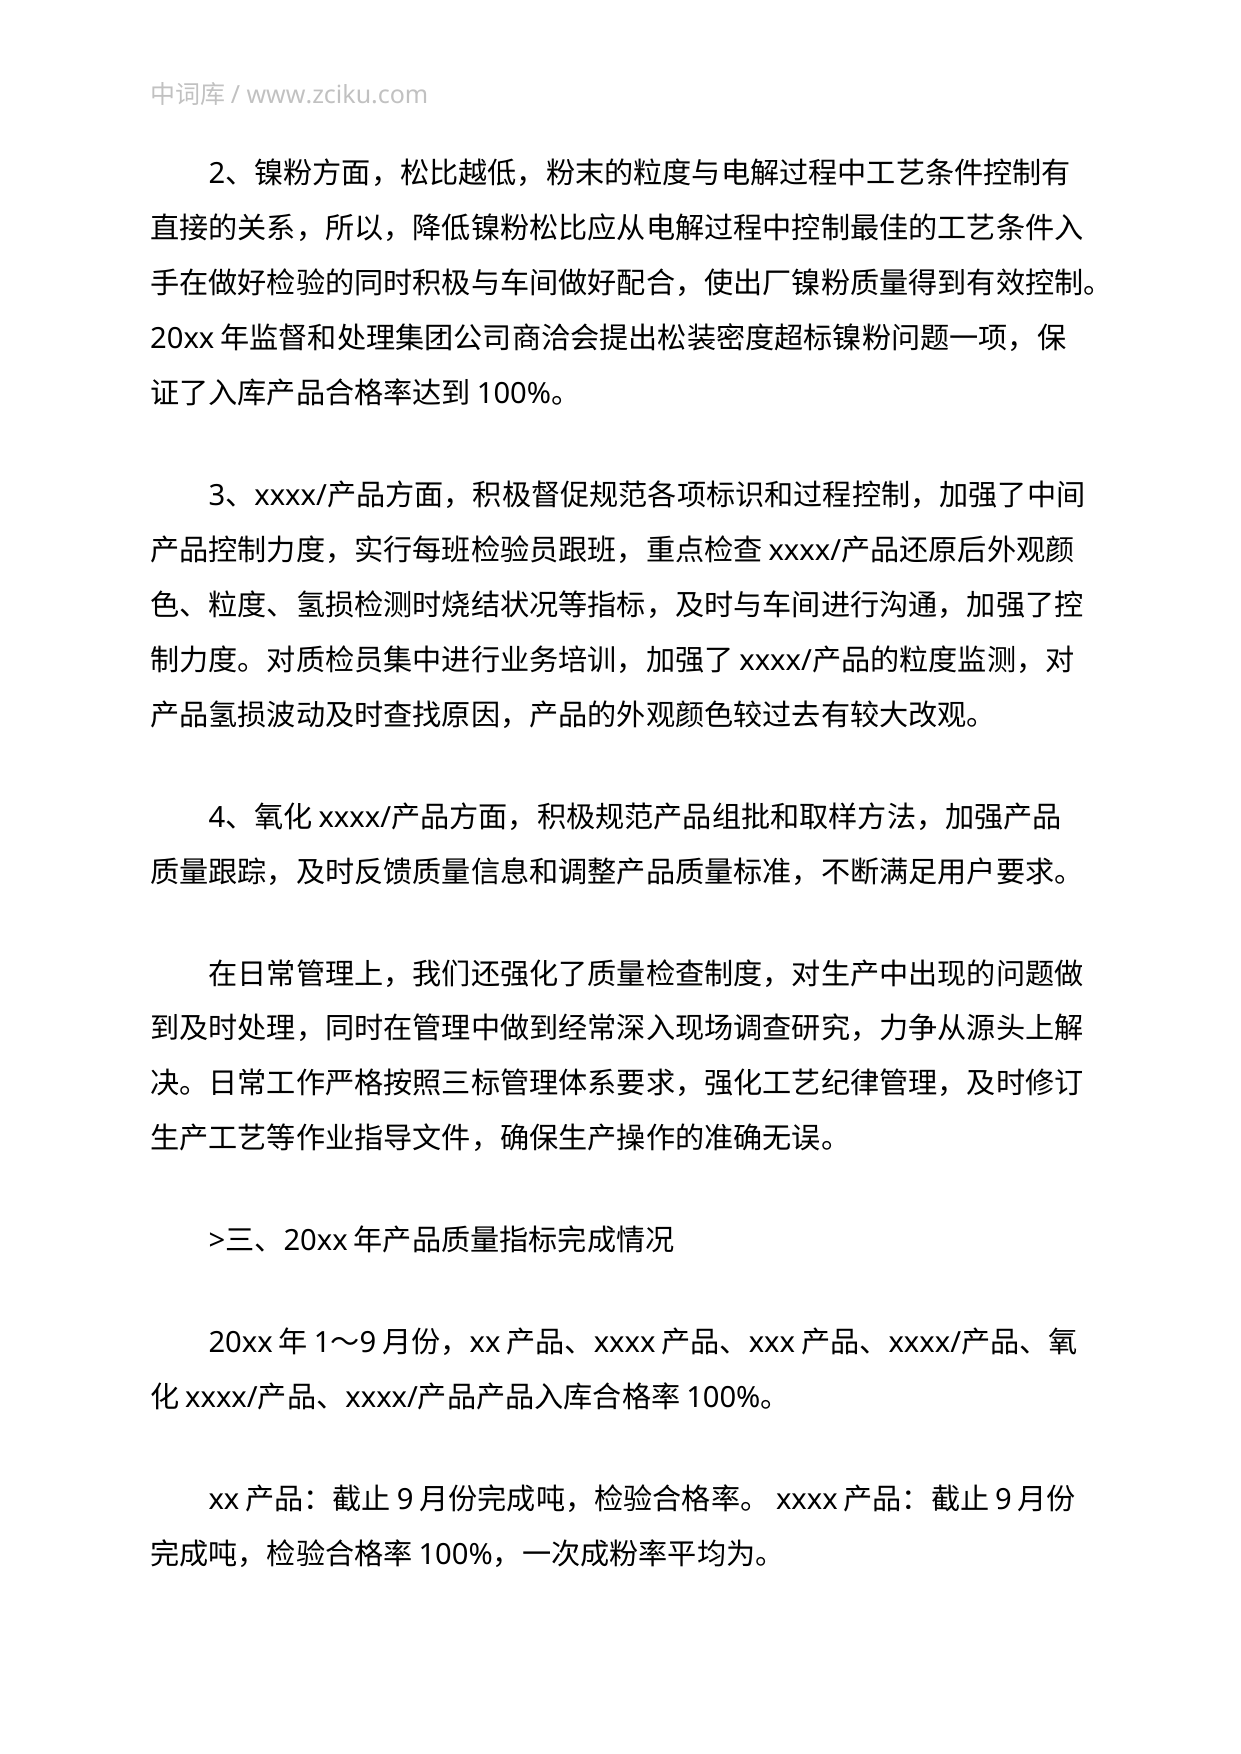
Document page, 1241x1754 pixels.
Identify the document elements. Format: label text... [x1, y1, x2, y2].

text 在日常管理上，我们还强化了质量检查制度，对生产中出现的问题做到及时处理，同时在管理中做到经常深入现场调查研究，力争从源头上解决。日常工作严格按照三标管理体系要求，强化工艺纪律管理，及时修订生产工艺等作业指导文件，确保生产操作的准确无误。 [150, 950, 1090, 1157]
text 4、氧化xxxx/产品方面，积极规范产品组批和取样方法，加强产品质量跟踪，及时反馈质量信息和调整产品质量标准，不断满足用户要求。 [150, 793, 1090, 891]
text 3、xxxx/产品方面，积极督促规范各项标识和过程控制，加强了中间产品控制力度，实行每班检验员跟班，重点检查xxxx/产品还原后外观颜色、粒度、氢损检测时烧结状况等指标，及时与车间进行沟通，加强了控制力度。对质检员集中进行业务培训，加强了xxxx/产品的粒度监测，对产品氢损波动及时查找原因，产品的外观颜色较过去有较大改观。 [150, 472, 1090, 734]
text 20xx年1～9月份，xx产品、xxxx产品、xxx产品、xxxx/产品、氧化xxxx/产品、xxxx/产品产品入库合格率100%。 [150, 1319, 1090, 1416]
text xx产品：截止9月份完成吨，检验合格率。 xxxx产品：截止9月份完成吨，检验合格率100%，一次成粉率平均为。 [150, 1476, 1090, 1573]
text >三、20xx年产品质量指标完成情况 [150, 1217, 1090, 1259]
text 2、镍粉方面，松比越低，粉末的粒度与电解过程中工艺条件控制有直接的关系，所以，降低镍粉松比应从电解过程中控制最佳的工艺条件入手在做好检验的同时积极与车间做好配合，使出厂镍粉质量得到有效控制。20xx年监督和处理集团公司商洽会提出松装密度超标镍粉问题一项，保证了入库产品合格率达到100%。 [150, 150, 1090, 412]
